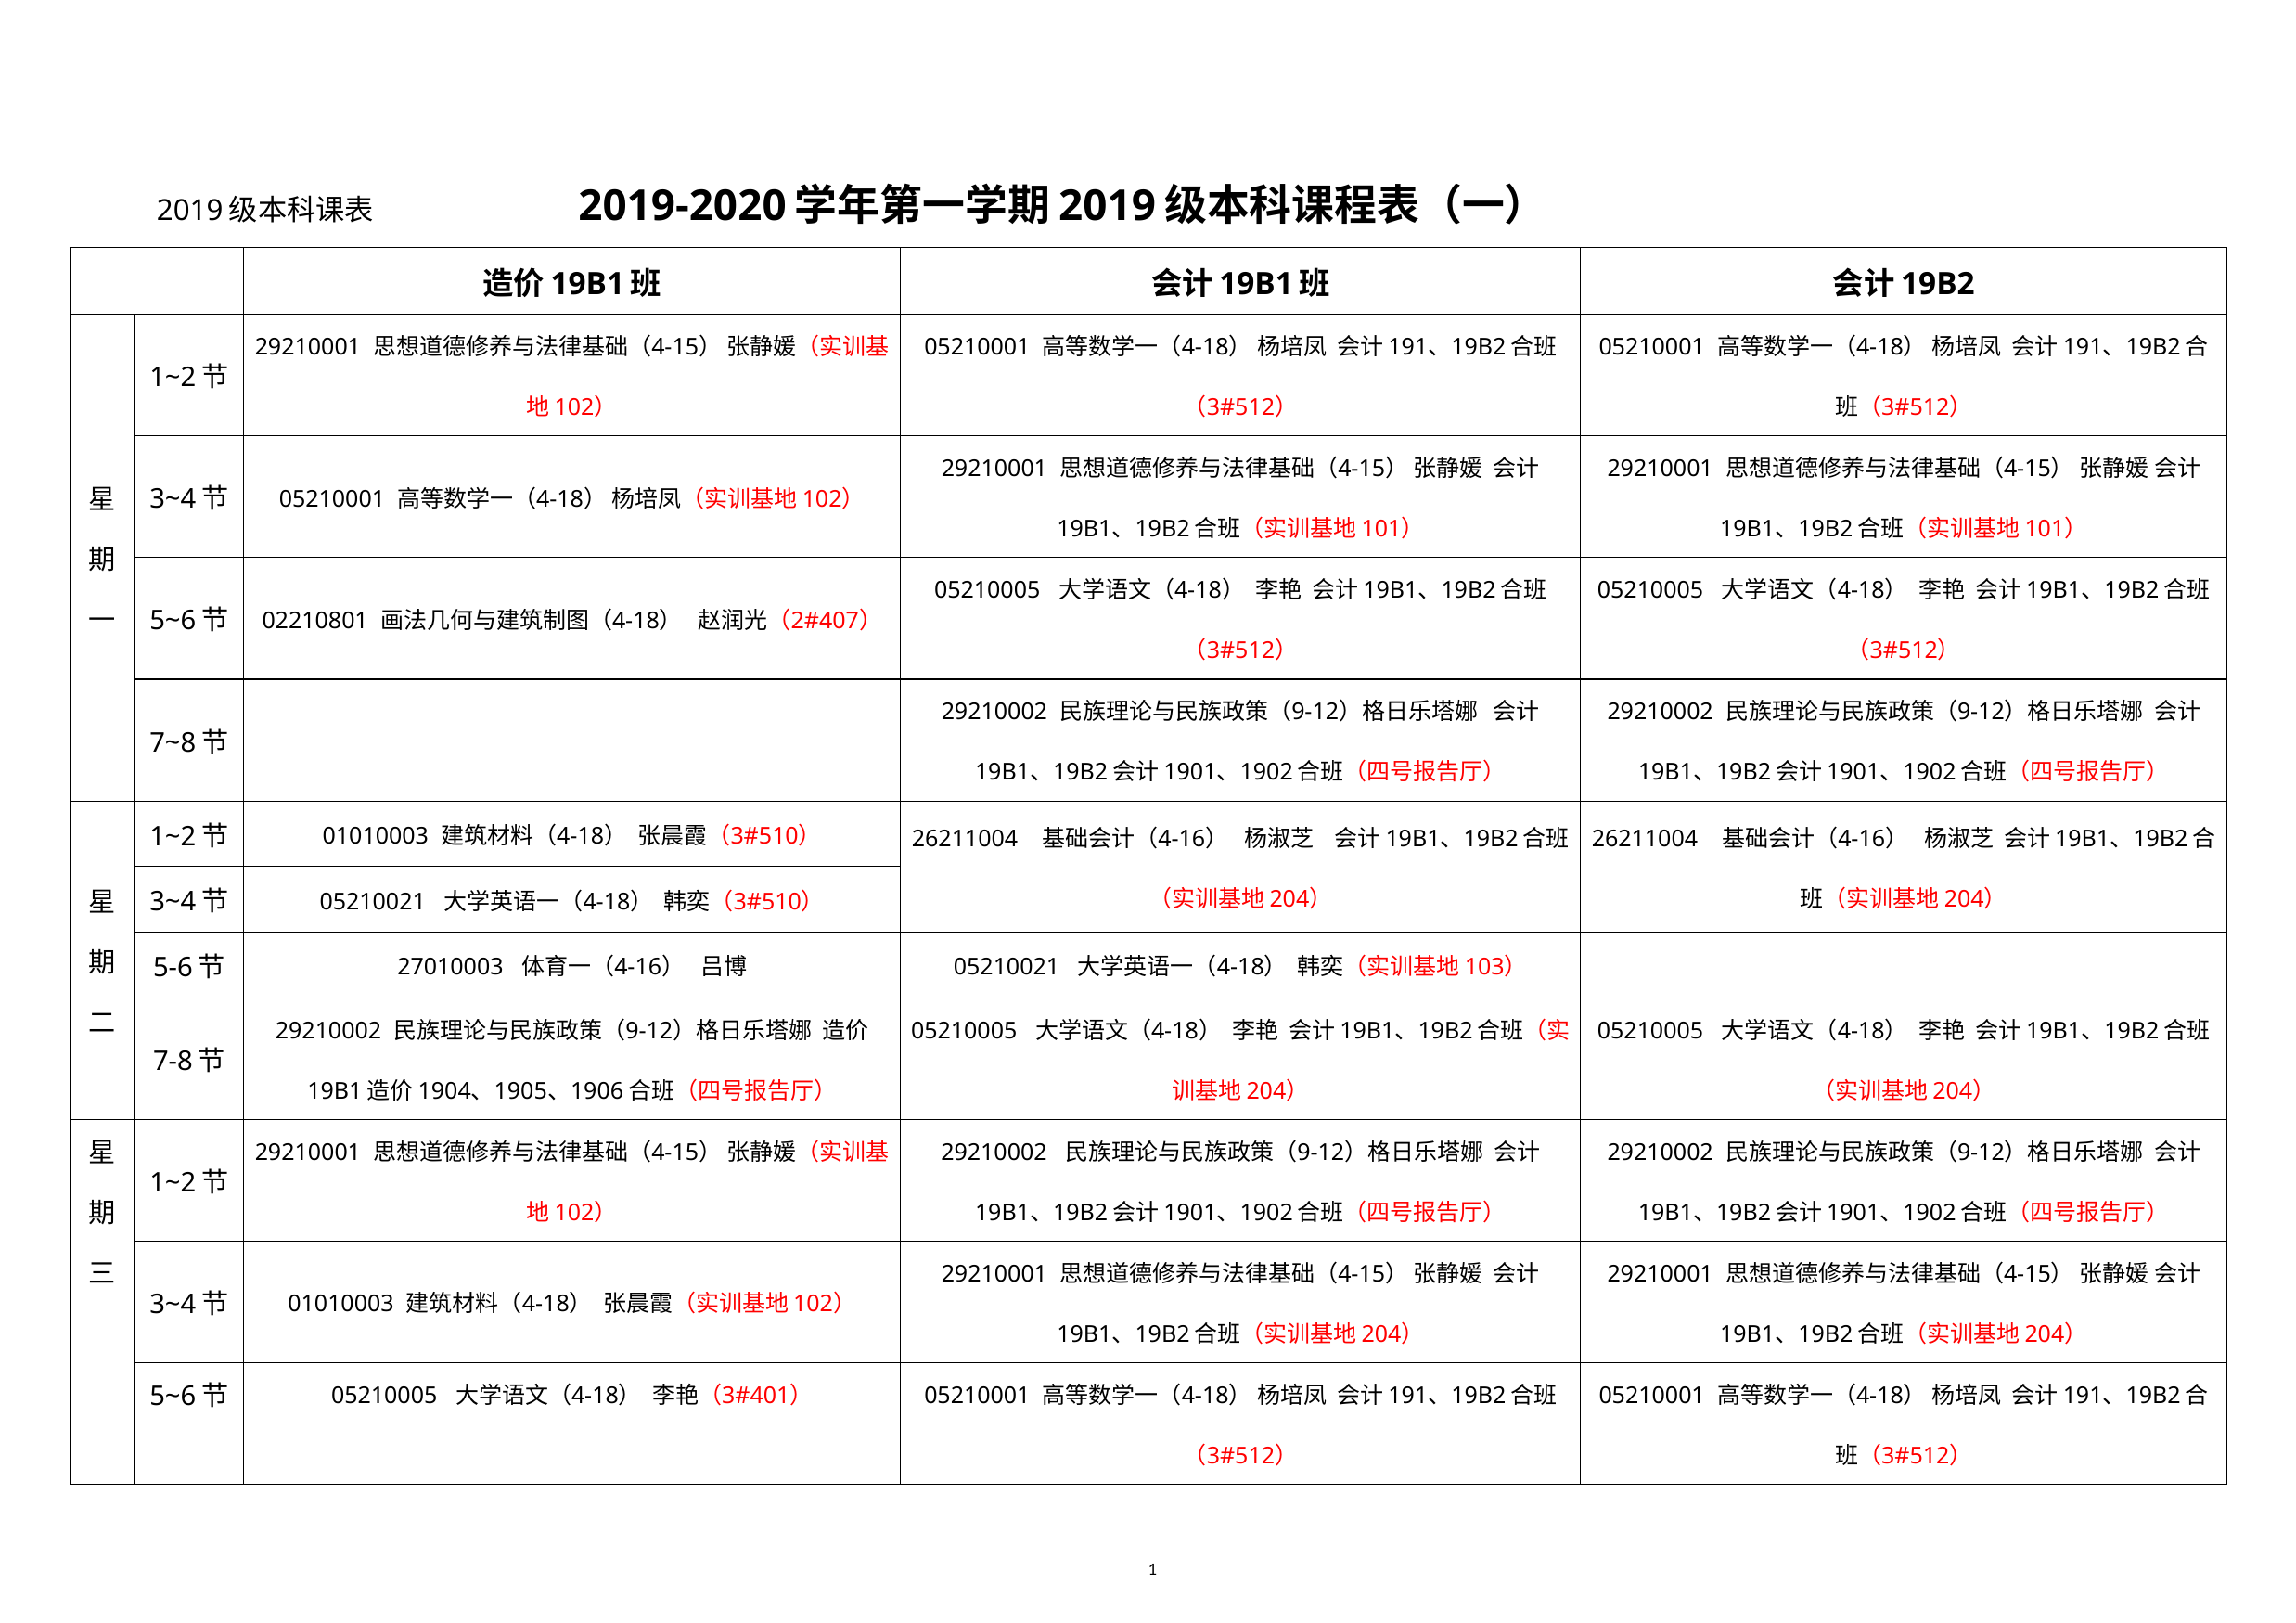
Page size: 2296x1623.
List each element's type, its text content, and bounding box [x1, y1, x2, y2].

table_cell 29210002 民族理论与民族政策（9-12）格日乐塔娜 会计19B1、19B2会计1901、1902合班（四号报告厅） [1581, 680, 2226, 800]
table_cell 01010003 建筑材料（4-18） 张晨霞（实训基地102） [244, 1242, 900, 1362]
table_header [71, 248, 243, 314]
table_cell 05210001 高等数学一（4-18） 杨培凤 会计191、19B2合班（3#512） [901, 1363, 1580, 1484]
table_cell 05210001 高等数学一（4-18） 杨培凤 会计191、19B2合班（3#512） [1581, 1363, 2226, 1484]
table_header 会计19B2 [1581, 248, 2226, 314]
table_cell 3~4节 [135, 1242, 243, 1362]
table_cell 05210005 大学语文（4-18） 李艳（3#401） [244, 1363, 900, 1484]
table_cell 3~4节 [135, 436, 243, 557]
table_cell 3~4节 [135, 867, 243, 932]
table_cell 5~6节 [135, 1363, 243, 1484]
table_cell 05210021 大学英语一（4-18） 韩奕（3#510） [244, 867, 900, 932]
text 2019级本科课表 2019-2020学年第一学期2019级本科课程表（一） [157, 156, 2148, 247]
table_cell 01010003 建筑材料（4-18） 张晨霞（3#510） [244, 802, 900, 866]
table_cell 05210005 大学语文（4-18） 李艳 会计19B1、19B2合班（3#512） [901, 558, 1580, 678]
table_cell 05210001 高等数学一（4-18） 杨培凤 会计191、19B2合班（3#512） [1581, 315, 2226, 435]
table_cell [1581, 933, 2226, 998]
table_cell 1~2节 [135, 1120, 243, 1241]
table_cell 星 期 三 [71, 1120, 134, 1484]
table_cell 星 期 一 [71, 315, 134, 800]
table_cell 05210005 大学语文（4-18） 李艳 会计19B1、19B2合班（3#512） [1581, 558, 2226, 678]
table_cell 29210001 思想道德修养与法律基础（4-15） 张静媛 会计19B1、19B2合班（实训基地204） [1581, 1242, 2226, 1362]
table_cell [244, 680, 900, 800]
table_cell 29210002 民族理论与民族政策（9-12）格日乐塔娜 会计19B1、19B2会计1901、1902合班（四号报告厅） [1581, 1120, 2226, 1241]
table_cell 29210002 民族理论与民族政策（9-12）格日乐塔娜 会计19B1、19B2会计1901、1902合班（四号报告厅） [901, 680, 1580, 800]
table_cell 05210021 大学英语一（4-18） 韩奕（实训基地103） [901, 933, 1580, 998]
table_cell 星 期 二 [71, 802, 134, 1119]
table_cell 29210001 思想道德修养与法律基础（4-15） 张静媛（实训基地102） [244, 1120, 900, 1241]
table_cell 7-8节 [135, 998, 243, 1119]
table_cell 05210001 高等数学一（4-18） 杨培凤（实训基地102） [244, 436, 900, 557]
table_header 造价19B1班 [244, 248, 900, 314]
table_cell 05210001 高等数学一（4-18） 杨培凤 会计191、19B2合班（3#512） [901, 315, 1580, 435]
table_cell 29210001 思想道德修养与法律基础（4-15） 张静媛 会计19B1、19B2合班（实训基地101） [901, 436, 1580, 557]
table_cell 29210002 民族理论与民族政策（9-12）格日乐塔娜 造价19B1造价1904、1905、1906合班（四号报告厅） [244, 998, 900, 1119]
table_cell 02210801 画法几何与建筑制图（4-18） 赵润光（2#407） [244, 558, 900, 678]
table_cell 26211004 基础会计（4-16） 杨淑芝 会计19B1、19B2合班（实训基地204） [1581, 802, 2226, 932]
table_cell 29210001 思想道德修养与法律基础（4-15） 张静媛 会计19B1、19B2合班（实训基地101） [1581, 436, 2226, 557]
table_cell 29210001 思想道德修养与法律基础（4-15） 张静媛（实训基地102） [244, 315, 900, 435]
table_cell 5~6节 [135, 558, 243, 678]
table_cell 05210005 大学语文（4-18） 李艳 会计19B1、19B2合班（实训基地204） [1581, 998, 2226, 1119]
table_cell 29210002 民族理论与民族政策（9-12）格日乐塔娜 会计19B1、19B2会计1901、1902合班（四号报告厅） [901, 1120, 1580, 1241]
table_cell 5-6节 [135, 933, 243, 998]
table_cell 1~2节 [135, 802, 243, 866]
table_cell 7~8节 [135, 680, 243, 800]
table_cell 27010003 体育一（4-16） 吕博 [244, 933, 900, 998]
table_header 会计19B1班 [901, 248, 1580, 314]
table_cell 1~2节 [135, 315, 243, 435]
table_cell 29210001 思想道德修养与法律基础（4-15） 张静媛 会计19B1、19B2合班（实训基地204） [901, 1242, 1580, 1362]
table_cell 05210005 大学语文（4-18） 李艳 会计19B1、19B2合班（实训基地204） [901, 998, 1580, 1119]
table_cell 26211004 基础会计（4-16） 杨淑芝 会计19B1、19B2合班（实训基地204） [901, 802, 1580, 932]
